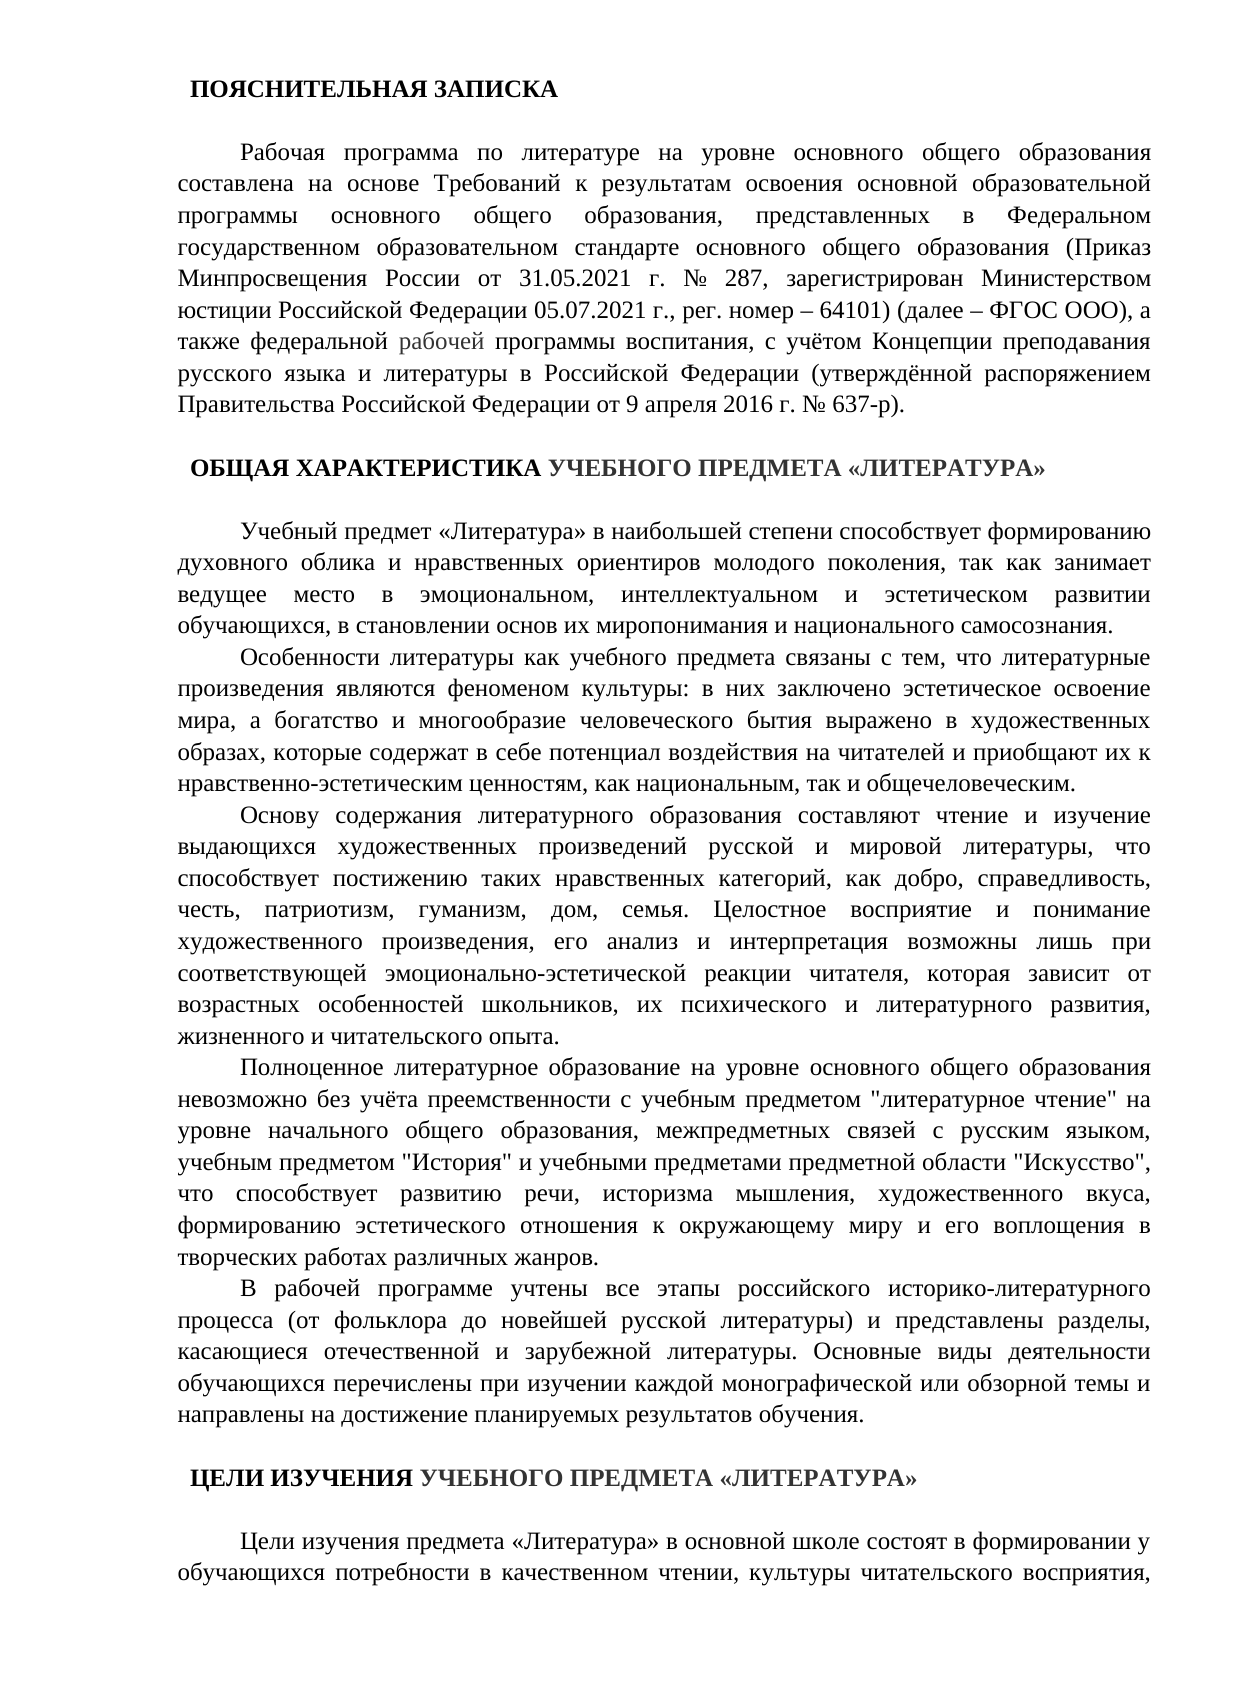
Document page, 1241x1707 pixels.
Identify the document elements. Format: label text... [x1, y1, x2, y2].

text ПОЯСНИТЕЛЬНАЯ ЗАПИСКА [190, 74, 1152, 103]
text Основу содержания литературного образования составляют чтение и изучение выдающихся художественных произведений русской и мировой литературы, что способствует постижению таких нравственных категорий, как добро, справедливость, честь, патриотизм, гуманизм, дом, семья. Целостное восприятие и понимание художественного произведения, его анализ и интерпретация возможны лишь при соответствующей эмоционально-эстетической реакции читателя, которая зависит от возрастных особенностей школьников, их психического и литературного развития, жизненного и читательского опыта. [177, 800, 1152, 1049]
text Рабочая программа по литературе на уровне основного общего образования составлена на основе Требований к результатам освоения основной образовательной программы основного общего образования, представленных в Федеральном государственном образовательном стандарте основного общего образования (Приказ Минпросвещения России от 31.05.2021 г. № 287, зарегистрирован Министерством юстиции Российской Федерации 05.07.2021 г., рег. номер – 64101) (далее – ФГОС ООО), а также федеральной рабочей программы воспитания, с учётом Концепции преподавания русского языка и литературы в Российской Федерации (утверждённой распоряжением Правительства Российской Федерации от 9 апреля 2016 г. № 637-р). [177, 137, 1152, 418]
text Особенности литературы как учебного предмета связаны с тем, что литературные произведения являются феноменом культуры: в них заключено эстетическое освоение мира, а богатство и многообразие человеческого бытия выражено в художественных образах, которые содержат в себе потенциал воздействия на читателей и приобщают их к нравственно-эстетическим ценностям, как национальным, так и общечеловеческим. [177, 642, 1152, 797]
text ОБЩАЯ ХАРАКТЕРИСТИКА УЧЕБНОГО ПРЕДМЕТА «ЛИТЕРАТУРА» [190, 453, 1152, 481]
text Полноценное литературное образование на уровне основного общего образования невозможно без учёта преемственности с учебным предметом "литературное чтение" на уровне начального общего образования, межпредметных связей с русским языком, учебным предметом "История" и учебными предметами предметной области "Искусство", что способствует развитию речи, историзма мышления, художественного вкуса, формированию эстетического отношения к окружающему миру и его воплощения в творческих работах различных жанров. [177, 1052, 1152, 1270]
text В рабочей программе учтены все этапы российского историко-литературного процесса (от фольклора до новейшей русской литературы) и представлены разделы, касающиеся отечественной и зарубежной литературы. Основные виды деятельности обучающихся перечислены при изучении каждой монографической или обзорной темы и направлены на достижение планируемых результатов обучения. [177, 1273, 1152, 1428]
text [177, 1526, 1152, 1586]
text ЦЕЛИ ИЗУЧЕНИЯ УЧЕБНОГО ПРЕДМЕТА «ЛИТЕРАТУРА» [190, 1463, 1152, 1491]
text Учебный предмет «Литература» в наибольшей степени способствует формированию духовного облика и нравственных ориентиров молодого поколения, так как занимает ведущее место в эмоциональном, интеллектуальном и эстетическом развитии обучающихся, в становлении основ их миропонимания и национального самосознания. [177, 516, 1152, 639]
